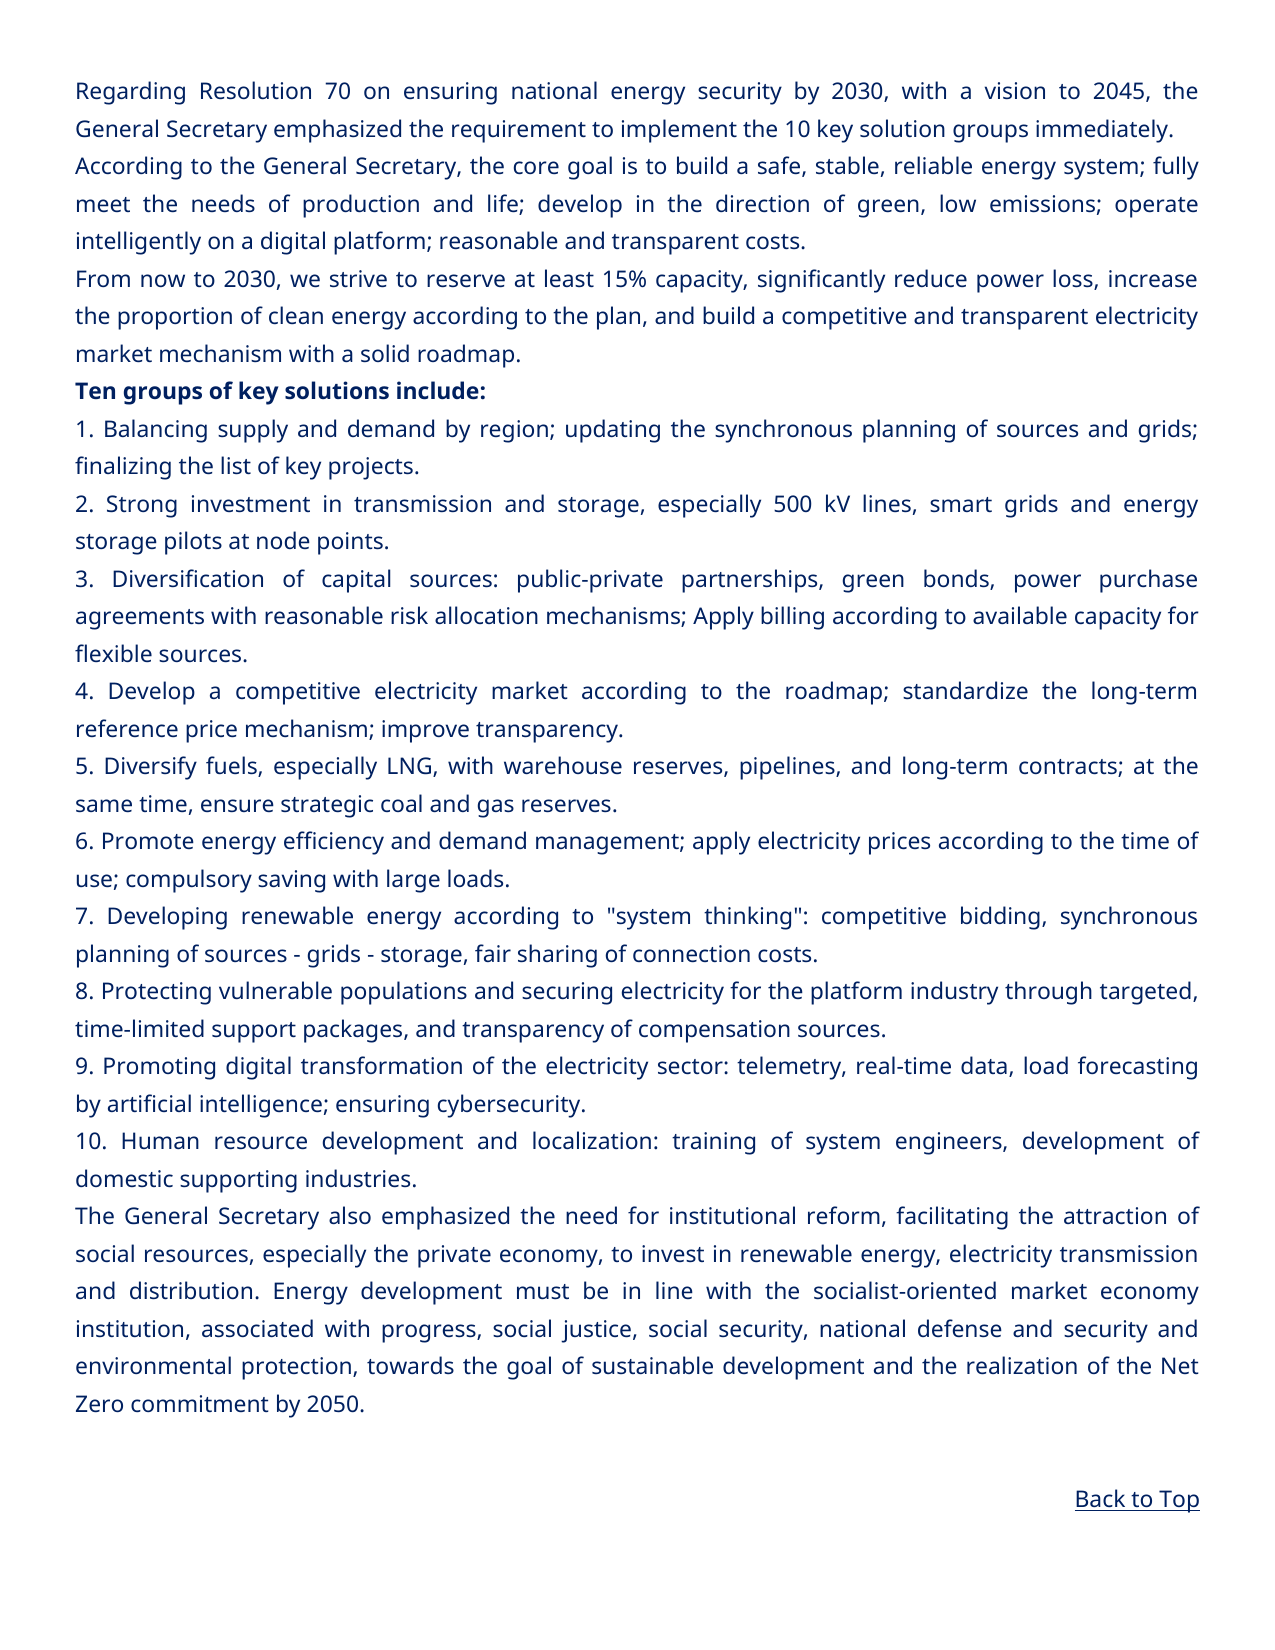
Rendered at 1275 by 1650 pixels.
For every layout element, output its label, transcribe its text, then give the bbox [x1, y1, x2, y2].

text From now to 2030, we strive to reserve at least 15% capacity, significantly reduce power loss, increase the proportion of clean energy according to the plan, and build a competitive and transparent electricity market mechanism with a solid roadmap. [75, 262, 1200, 369]
text 10. Human resource development and localization: training of system engineers, development of domestic supporting industries. [75, 1125, 1200, 1194]
text Ten groups of key solutions include: [75, 375, 1200, 406]
text 7. Developing renewable energy according to "system thinking": competitive bidding, synchronous planning of sources - grids - storage, fair sharing of connection costs. [75, 900, 1200, 969]
text 9. Promoting digital transformation of the electricity sector: telemetry, real-time data, load forecasting by artificial intelligence; ensuring cybersecurity. [75, 1050, 1200, 1119]
text Regarding Resolution 70 on ensuring national energy security by 2030, with a vision to 2045, the General Secretary emphasized the requirement to implement the 10 key solution groups immediately. [75, 75, 1200, 144]
text 5. Diversify fuels, especially LNG, with warehouse reserves, pipelines, and long-term contracts; at the same time, ensure strategic coal and gas reserves. [75, 750, 1200, 819]
text 1. Balancing supply and demand by region; updating the synchronous planning of sources and grids; finalizing the list of key projects. [75, 412, 1200, 481]
text The General Secretary also emphasized the need for institutional reform, facilitating the attraction of social resources, especially the private economy, to invest in renewable energy, electricity transmission and distribution. Energy development must be in line with the socialist-oriented market economy institution, associated with progress, social justice, social security, national defense and security and environmental protection, towards the goal of sustainable development and the realization of the Net Zero commitment by 2050. [75, 1200, 1200, 1419]
text According to the General Secretary, the core goal is to build a safe, stable, reliable energy system; fully meet the needs of production and life; develop in the direction of green, low emissions; operate intelligently on a digital platform; reasonable and transparent costs. [75, 150, 1200, 256]
text 2. Strong investment in transmission and storage, especially 500 kV lines, smart grids and energy storage pilots at node points. [75, 487, 1200, 556]
text 3. Diversification of capital sources: public-private partnerships, green bonds, power purchase agreements with reasonable risk allocation mechanisms; Apply billing according to available capacity for flexible sources. [75, 562, 1200, 669]
text 6. Promote energy efficiency and demand management; apply electricity prices according to the time of use; compulsory saving with large loads. [75, 825, 1200, 894]
text 4. Develop a competitive electricity market according to the roadmap; standardize the long-term reference price mechanism; improve transparency. [75, 675, 1200, 744]
text Back to Top [75, 1483, 1200, 1514]
text 8. Protecting vulnerable populations and securing electricity for the platform industry through targeted, time-limited support packages, and transparency of compensation sources. [75, 975, 1200, 1044]
